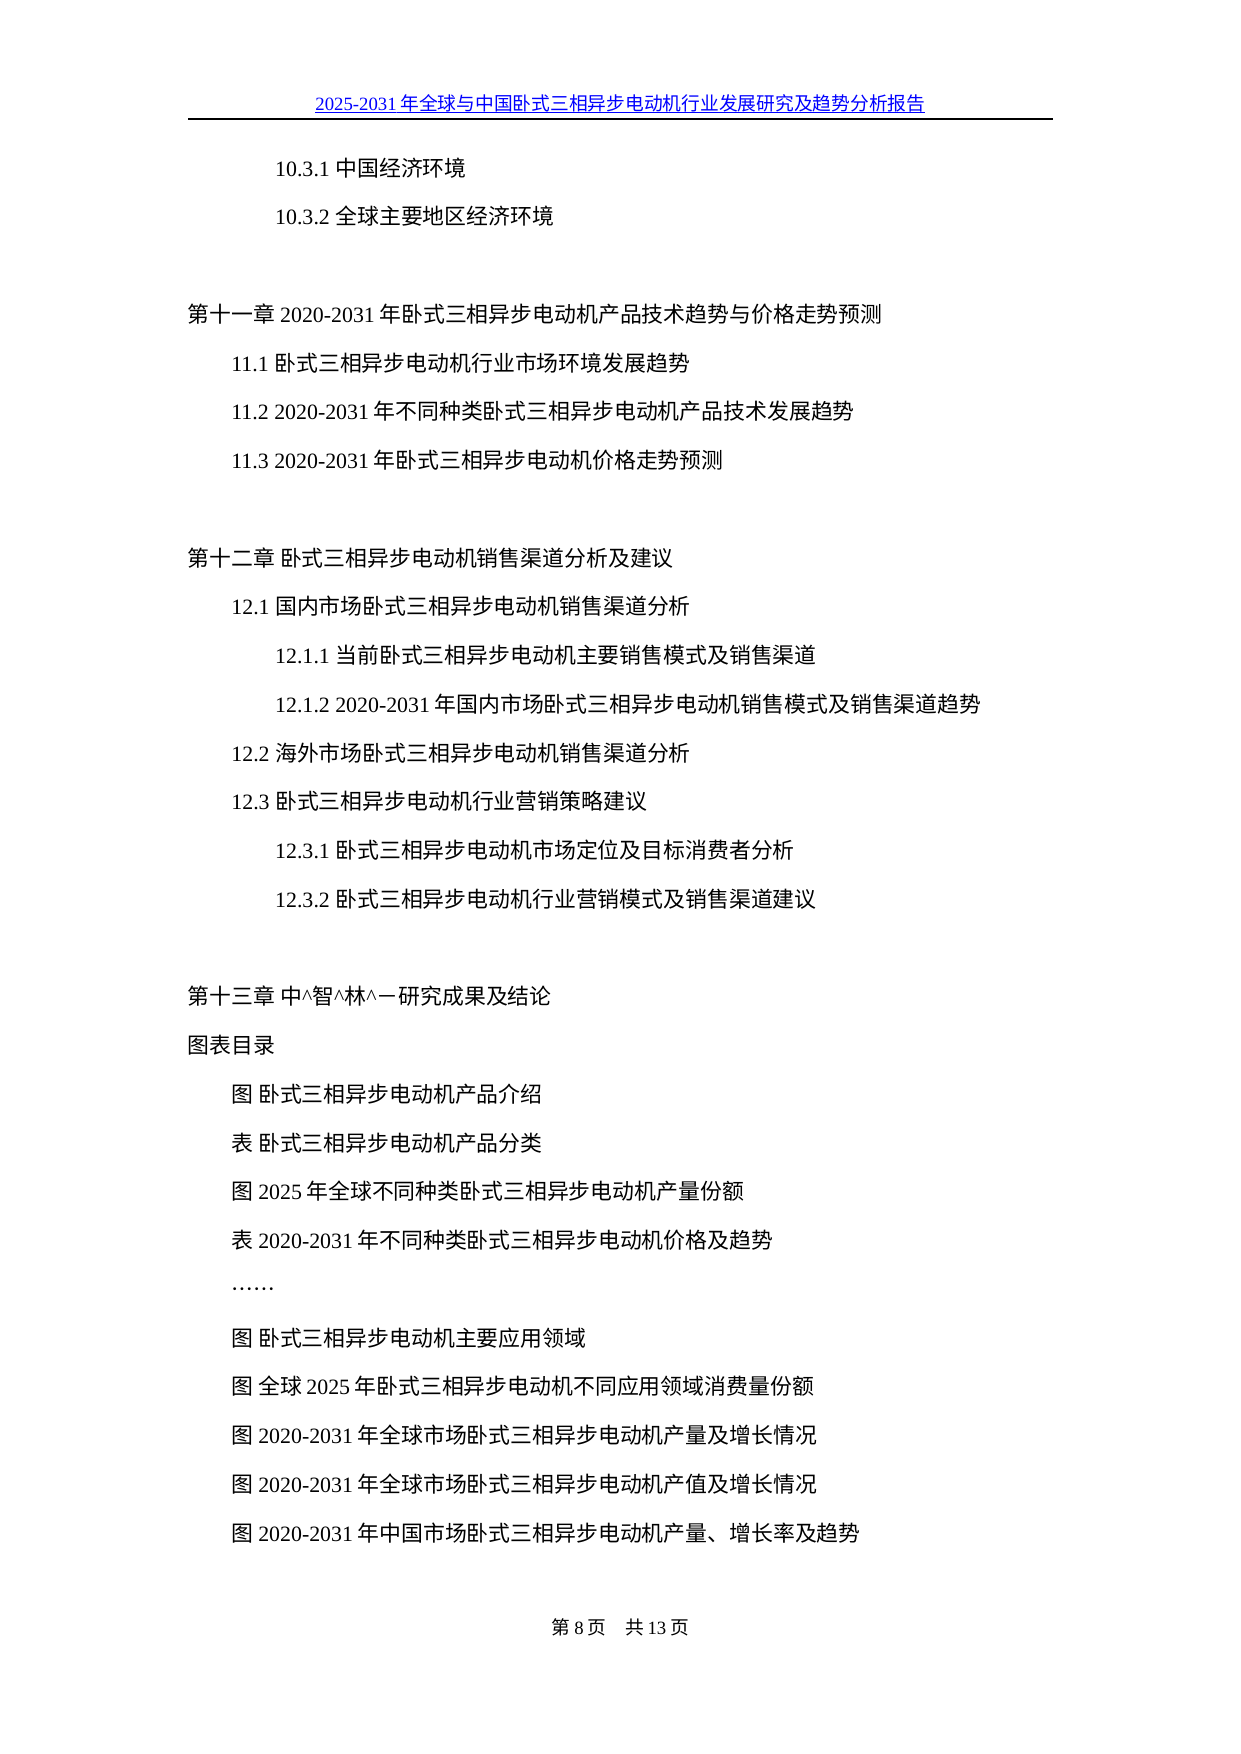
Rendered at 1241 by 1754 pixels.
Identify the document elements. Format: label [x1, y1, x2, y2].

text [187, 150, 1053, 1548]
